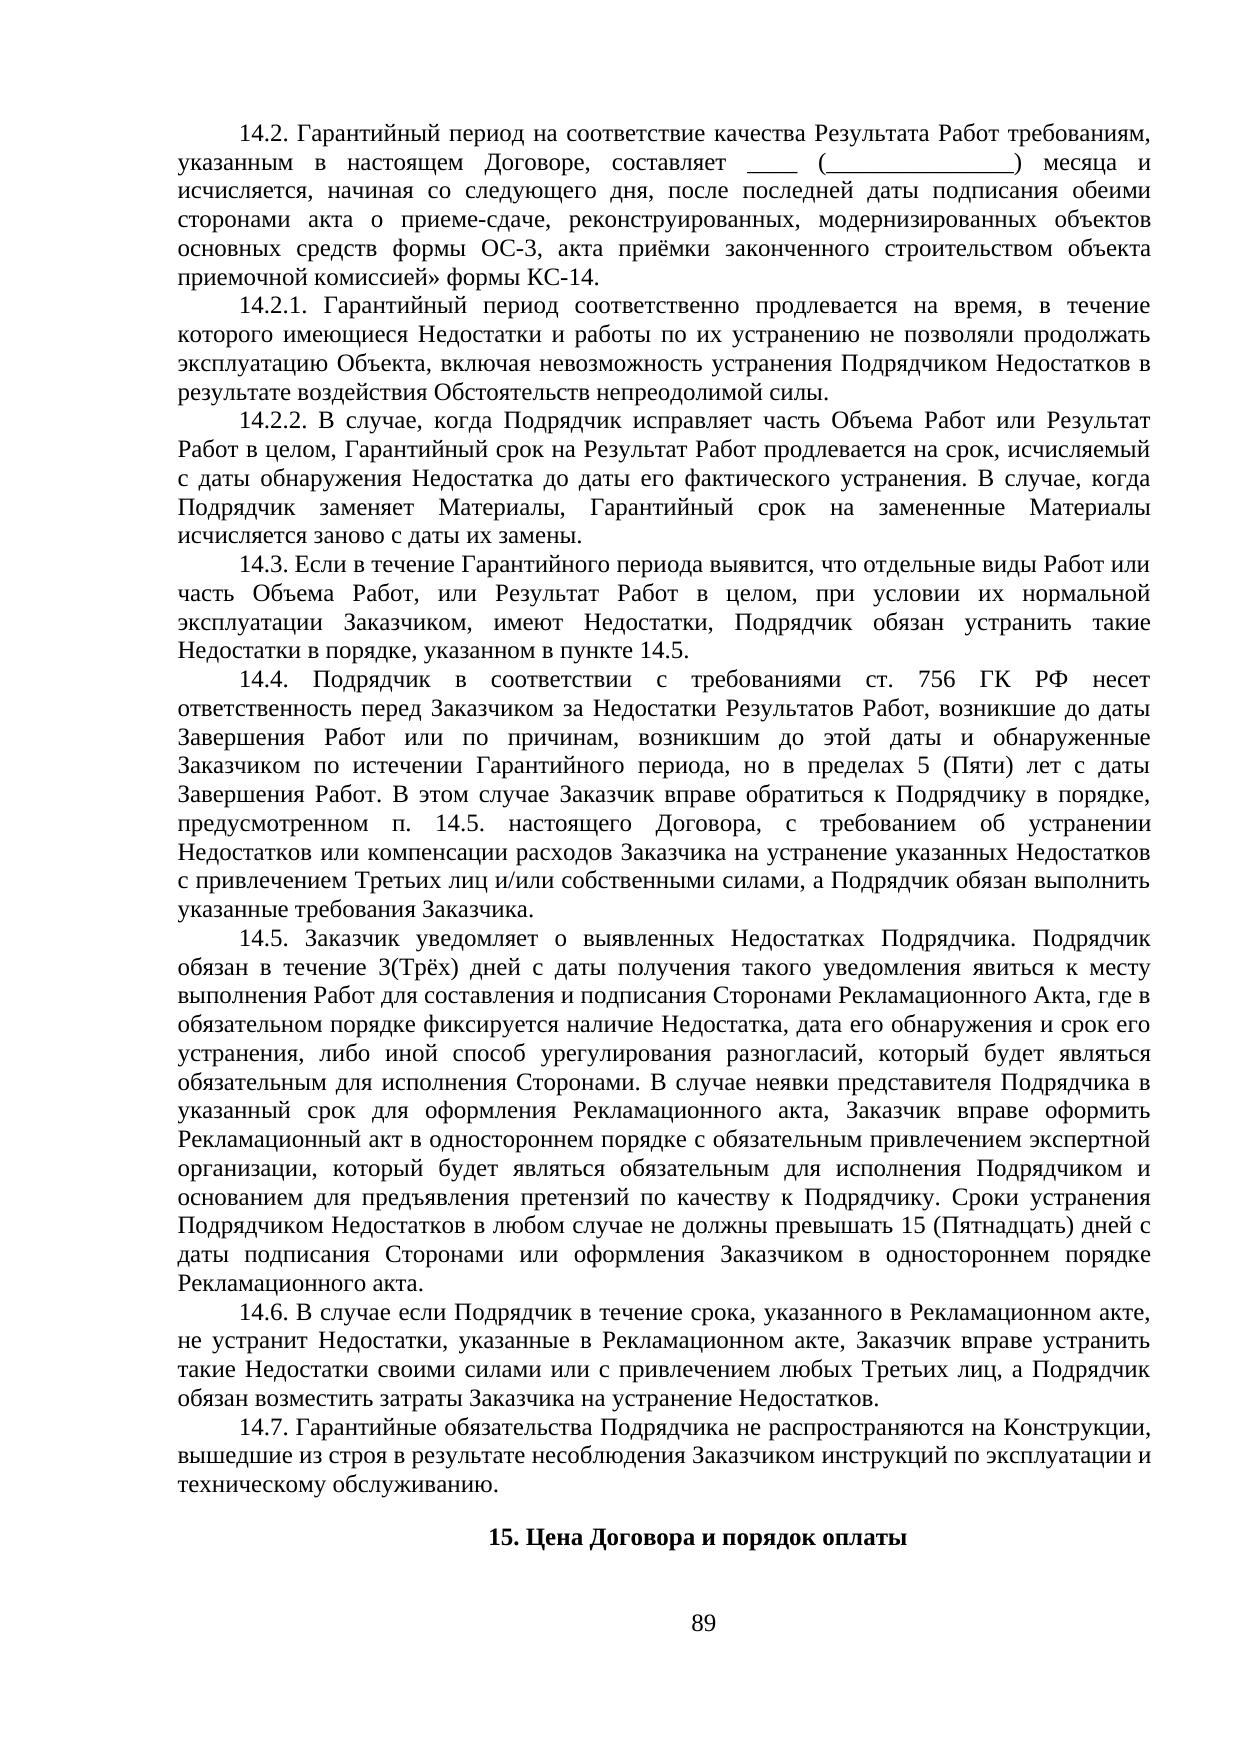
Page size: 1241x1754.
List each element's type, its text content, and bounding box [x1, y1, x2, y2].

text 14.5. Заказчик уведомляет о выявленных Недостатках Подрядчика. Подрядчик обязан в течение 3(Трёх) дней с даты получения такого уведомления явиться к месту выполнения Работ для составления и подписания Сторонами Рекламационного Акта, где в обязательном порядке фиксируется наличие Недостатка, дата его обнаружения и срок его устранения, либо иной способ урегулирования разногласий, который будет являться обязательным для исполнения Сторонами. В случае неявки представителя Подрядчика в указанный срок для оформления Рекламационного акта, Заказчик вправе оформить Рекламационный акт в одностороннем порядке с обязательным привлечением экспертной организации, который будет являться обязательным для исполнения Подрядчиком и основанием для предъявления претензий по качеству к Подрядчику. Сроки устранения Подрядчиком Недостатков в любом случае не должны превышать 15 (Пятнадцать) дней с даты подписания Сторонами или оформления Заказчиком в одностороннем порядке Рекламационного акта. [177, 923, 1152, 1297]
text 14.2.1. Гарантийный период соответственно продлевается на время, в течение которого имеющиеся Недостатки и работы по их устранению не позволяли продолжать эксплуатацию Объекта, включая невозможность устранения Подрядчиком Недостатков в результате воздействия Обстоятельств непреодолимой силы. [177, 291, 1152, 406]
text 14.4. Подрядчик в соответствии с требованиями ст. 756 ГК РФ несет ответственность перед Заказчиком за Недостатки Результатов Работ, возникшие до даты Завершения Работ или по причинам, возникшим до этой даты и обнаруженные Заказчиком по истечении Гарантийного периода, но в пределах 5 (Пяти) лет с даты Завершения Работ. В этом случае Заказчик вправе обратиться к Подрядчику в порядке, предусмотренном п. 14.5. настоящего Договора, с требованием об устранении Недостатков или компенсации расходов Заказчика на устранение указанных Недостатков с привлечением Третьих лиц и/или собственными силами, а Подрядчик обязан выполнить указанные требования Заказчика. [177, 664, 1152, 923]
text 15. Цена Договора и порядок оплаты [177, 1522, 1152, 1551]
text 14.6. В случае если Подрядчик в течение срока, указанного в Рекламационном акте, не устранит Недостатки, указанные в Рекламационном акте, Заказчик вправе устранить такие Недостатки своими силами или с привлечением любых Третьих лиц, а Подрядчик обязан возместить затраты Заказчика на устранение Недостатков. [177, 1297, 1152, 1412]
text 14.3. Если в течение Гарантийного периода выявится, что отдельные виды Работ или часть Объема Работ, или Результат Работ в целом, при условии их нормальной эксплуатации Заказчиком, имеют Недостатки, Подрядчик обязан устранить такие Недостатки в порядке, указанном в пункте 14.5. [177, 549, 1152, 664]
text 14.2.2. В случае, когда Подрядчик исправляет часть Объема Работ или Результат Работ в целом, Гарантийный срок на Результат Работ продлевается на срок, исчисляемый с даты обнаружения Недостатка до даты его фактического устранения. В случае, когда Подрядчик заменяет Материалы, Гарантийный срок на замененные Материалы исчисляется заново с даты их замены. [177, 406, 1152, 549]
text 14.2. Гарантийный период на соответствие качества Результата Работ требованиям, указанным в настоящем Договоре, составляет ____ (_______________) месяца и исчисляется, начиная со следующего дня, после последней даты подписания обеими сторонами акта о приеме-сдаче, реконструированных, модернизированных объектов основных средств формы ОС-3, акта приёмки законченного строительством объекта приемочной комиссией» формы КС-14. [177, 118, 1152, 291]
text 14.7. Гарантийные обязательства Подрядчика не распространяются на Конструкции, вышедшие из строя в результате несоблюдения Заказчиком инструкций по эксплуатации и техническому обслуживанию. [177, 1412, 1152, 1498]
